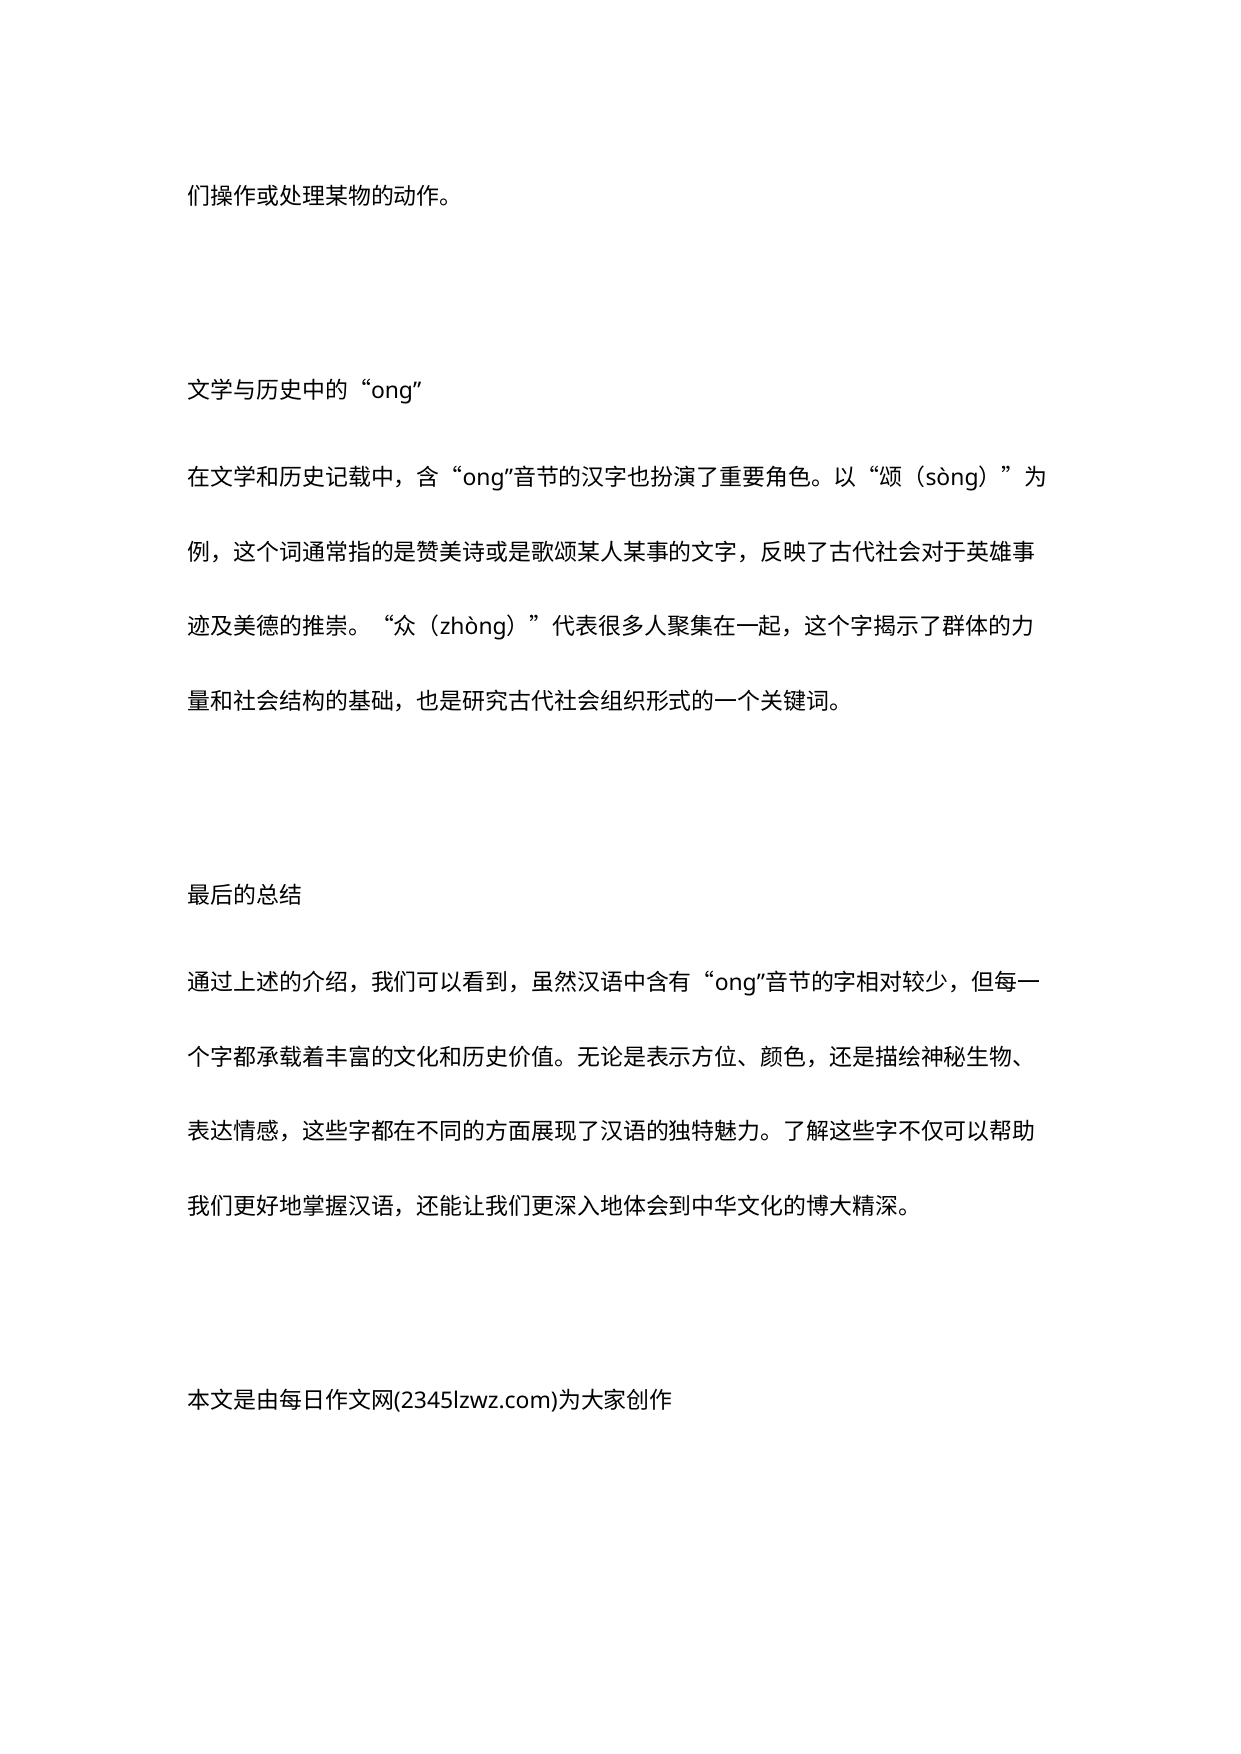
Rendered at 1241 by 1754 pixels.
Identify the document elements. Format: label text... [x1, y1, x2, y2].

text 通过上述的介绍，我们可以看到，虽然汉语中含有“ong”音节的字相对较少，但每一个字都承载着丰富的文化和历史价值。无论是表示方位、颜色，还是描绘神秘生物、表达情感，这些字都在不同的方面展现了汉语的独特魅力。了解这些字不仅可以帮助我们更好地掌握汉语，还能让我们更深入地体会到中华文化的博大精深。 [187, 948, 1053, 1237]
text 最后的总结 [187, 861, 1053, 926]
text 本文是由每日作文网(2345lzwz.com)为大家创作 [187, 1366, 1053, 1431]
text 文学与历史中的“ong” [187, 356, 1053, 421]
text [187, 162, 1053, 227]
text 在文学和历史记载中，含“ong”音节的汉字也扮演了重要角色。以“颂（sòng）”为例，这个词通常指的是赞美诗或是歌颂某人某事的文字，反映了古代社会对于英雄事迹及美德的推崇。“众（zhòng）”代表很多人聚集在一起，这个字揭示了群体的力量和社会结构的基础，也是研究古代社会组织形式的一个关键词。 [187, 443, 1053, 732]
